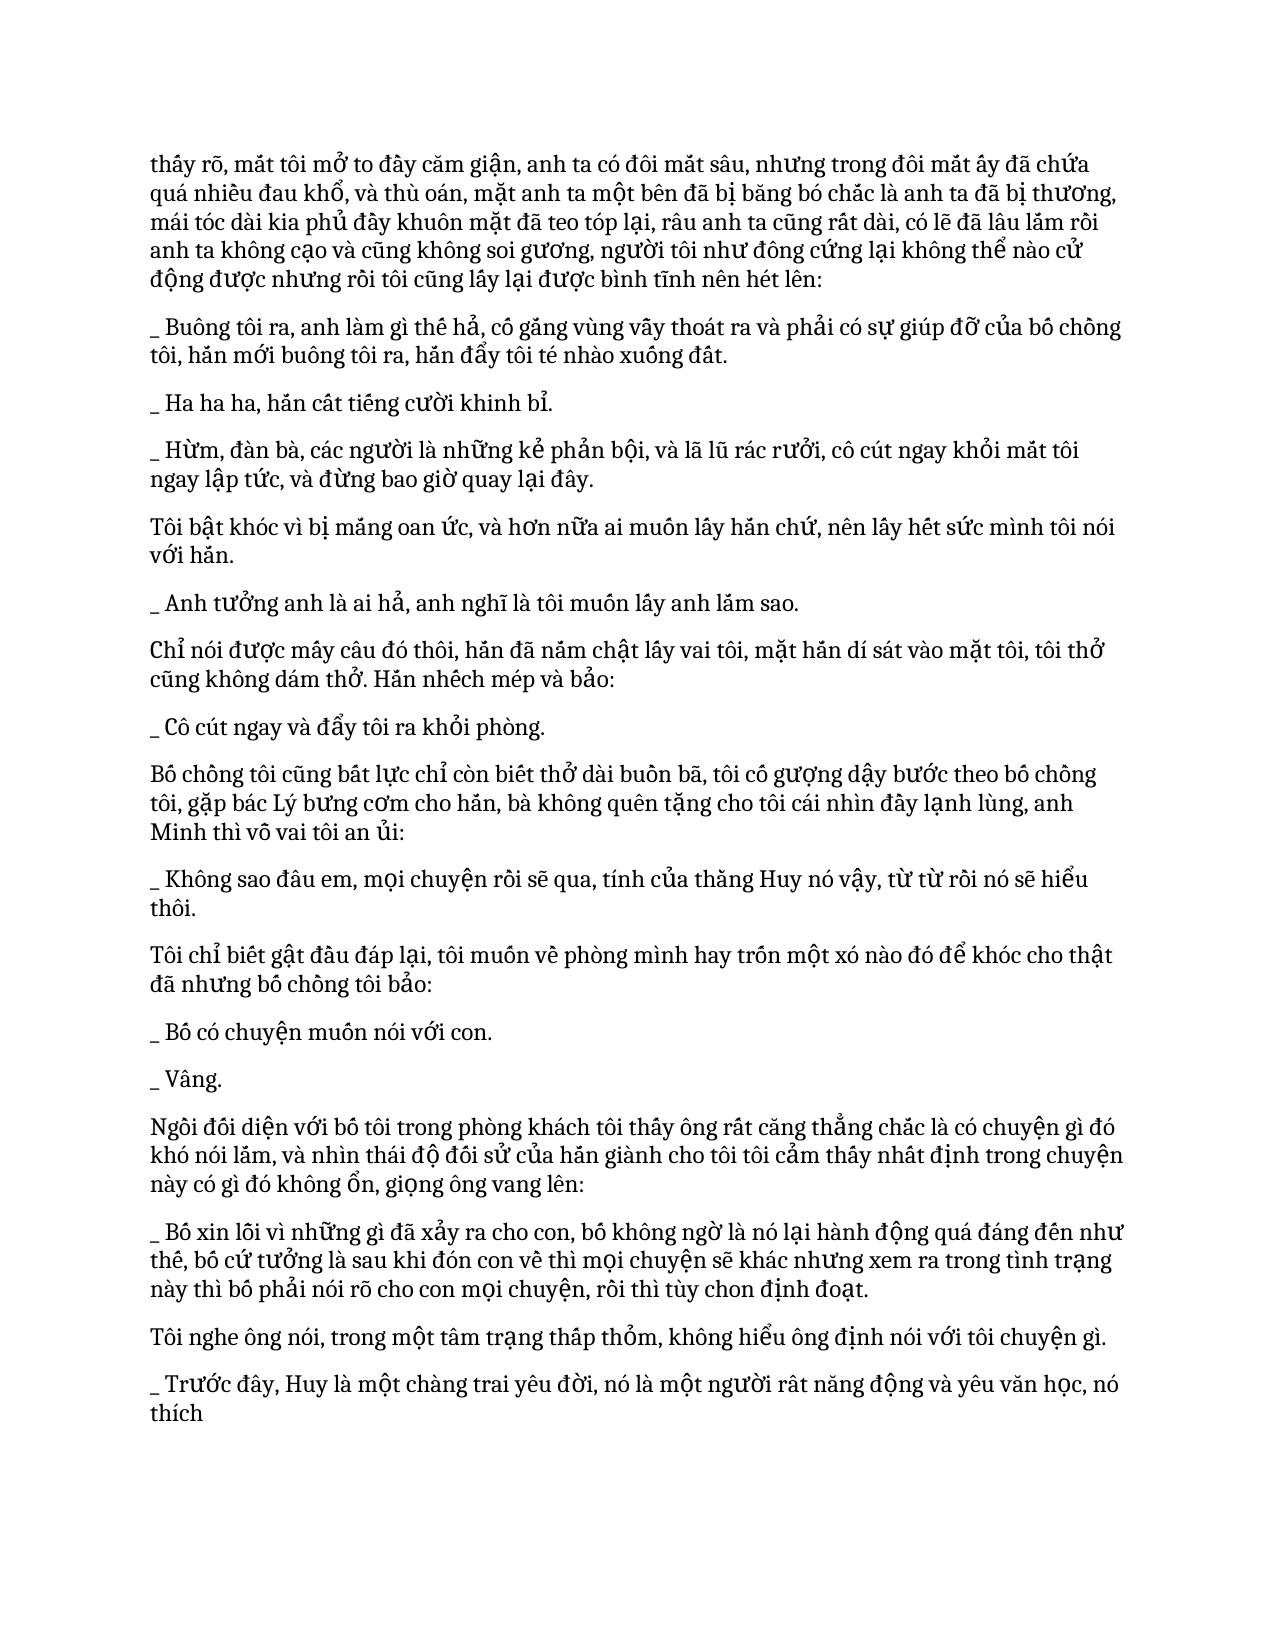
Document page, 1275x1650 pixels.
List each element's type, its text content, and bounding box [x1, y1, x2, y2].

text _ Hừm, đàn bà, các người là những kẻ phản bội, và lã lũ rác rưởi, cô cút ngay khỏi mắt tôi ngay lập tức, và đừng bao giờ quay lại đây. [150, 436, 1125, 494]
text _ Buông tôi ra, anh làm gì thế hả, cố gắng vùng vẫy thoát ra và phải có sự giúp đỡ của bố chồng tôi, hắn mới buông tôi ra, hắn đẩy tôi té nhào xuống đất. [150, 312, 1125, 370]
text _ Không sao đâu em, mọi chuyện rồi sẽ qua, tính của thằng Huy nó vậy, từ từ rồi nó sẽ hiểu thôi. [150, 865, 1125, 922]
text _ Cô cút ngay và đẩy tôi ra khỏi phòng. [150, 712, 1125, 741]
text _ Ha ha ha, hắn cất tiếng cười khinh bỉ. [150, 389, 1125, 417]
text Chỉ nói được mấy câu đó thôi, hắn đã nắm chật lấy vai tôi, mặt hắn dí sát vào mặt tôi, tôi thở cũng không dám thở. Hắn nhếch mép và bảo: [150, 636, 1125, 694]
text _ Trước đây, Huy là một chàng trai yêu đời, nó là một người rât năng động và yêu văn học, nó thích [150, 1370, 1125, 1427]
text _ Anh tưởng anh là ai hả, anh nghĩ là tôi muốn lấy anh lắm sao. [150, 589, 1125, 617]
text Tôi chỉ biết gật đầu đáp lại, tôi muốn về phòng mình hay trốn một xó nào đó để khóc cho thật đã nhưng bố chồng tôi bảo: [150, 941, 1125, 999]
text _ Bố xin lỗi vì những gì đã xảy ra cho con, bố không ngờ là nó lại hành động quá đáng đến như thế, bố cứ tưởng là sau khi đón con về thì mọi chuyện sẽ khác nhưng xem ra trong tình trạng này thì bố phải nói rõ cho con mọi chuyện, rồi thì tùy chon định đoạt. [150, 1217, 1125, 1304]
text Bố chồng tôi cũng bất lực chỉ còn biết thở dài buồn bã, tôi cố gượng dậy bước theo bố chồng tôi, gặp bác Lý bưng cơm cho hắn, bà không quên tặng cho tôi cái nhìn đầy lạnh lùng, anh Minh thì vỗ vai tôi an ủi: [150, 760, 1125, 846]
text Tôi bật khóc vì bị mắng oan ức, và hơn nữa ai muốn lấy hắn chứ, nên lấy hết sức mình tôi nói với hắn. [150, 512, 1125, 570]
text thấy rõ, mắt tôi mở to đầy căm giận, anh ta có đôi mắt sâu, nhưng trong đôi mắt ấy đã chứa quá nhiều đau khổ, và thù oán, mặt anh ta một bên đã bị băng bó chắc là anh ta đã bị thương, mái tóc dài kia phủ đầy khuôn mặt đã teo tóp lại, râu anh ta cũng rất dài, có lẽ đã lâu lắm rồi anh ta không cạo và cũng không soi gương, người tôi như đông cứng lại không thể nào cử động được nhưng rồi tôi cũng lấy lại được bình tĩnh nên hét lên: [150, 150, 1125, 294]
text Ngồi đối diện với bố tôi trong phòng khách tôi thấy ông rất căng thẳng chắc là có chuyện gì đó khó nói lắm, và nhìn thái độ đối sử của hắn giành cho tôi tôi cảm thấy nhất định trong chuyện này có gì đó không ổn, giọng ông vang lên: [150, 1112, 1125, 1199]
text _ Vâng. [150, 1065, 1125, 1094]
text Tôi nghe ông nói, trong một tâm trạng thấp thỏm, không hiểu ông định nói với tôi chuyện gì. [150, 1322, 1125, 1351]
text _ Bố có chuyện muốn nói với con. [150, 1017, 1125, 1046]
